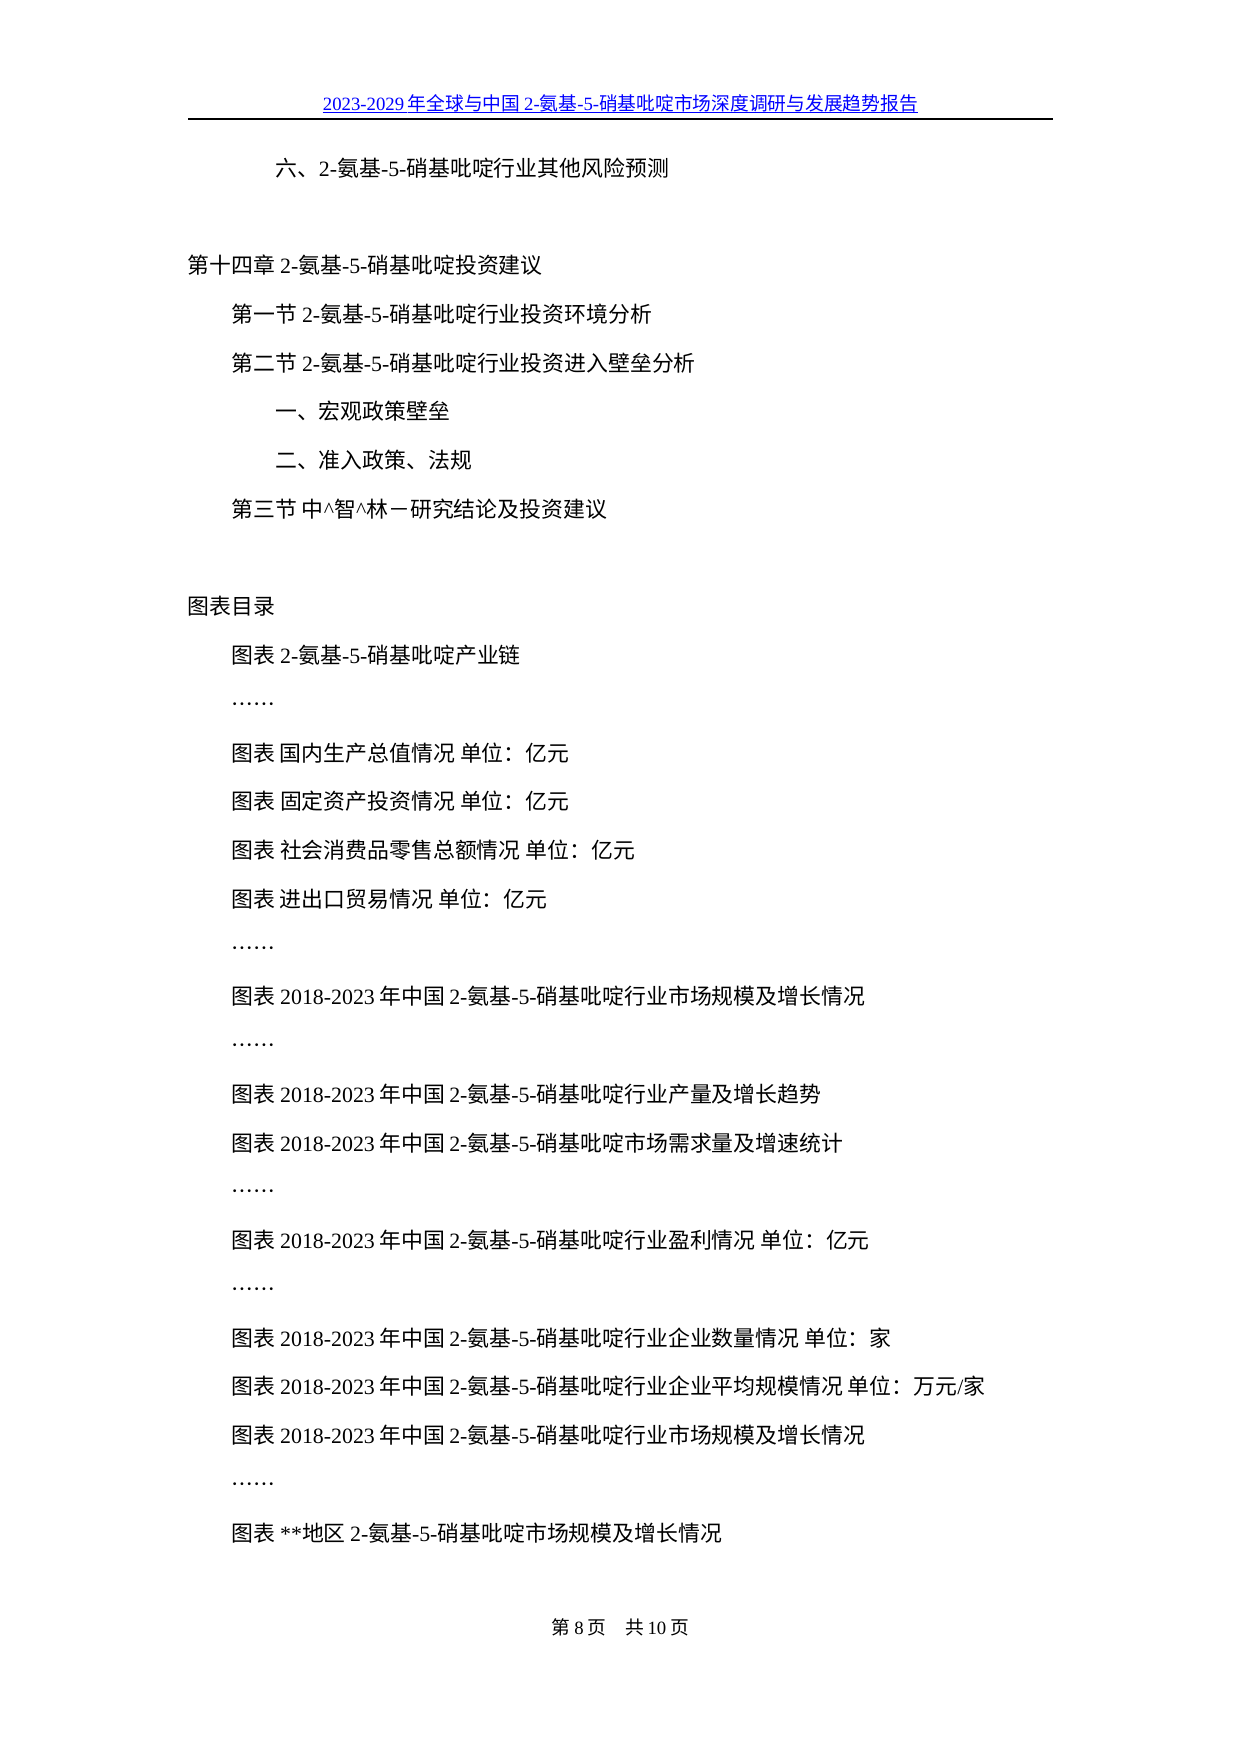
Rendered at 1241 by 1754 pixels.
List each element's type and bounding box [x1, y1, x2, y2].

text [187, 150, 1053, 1548]
